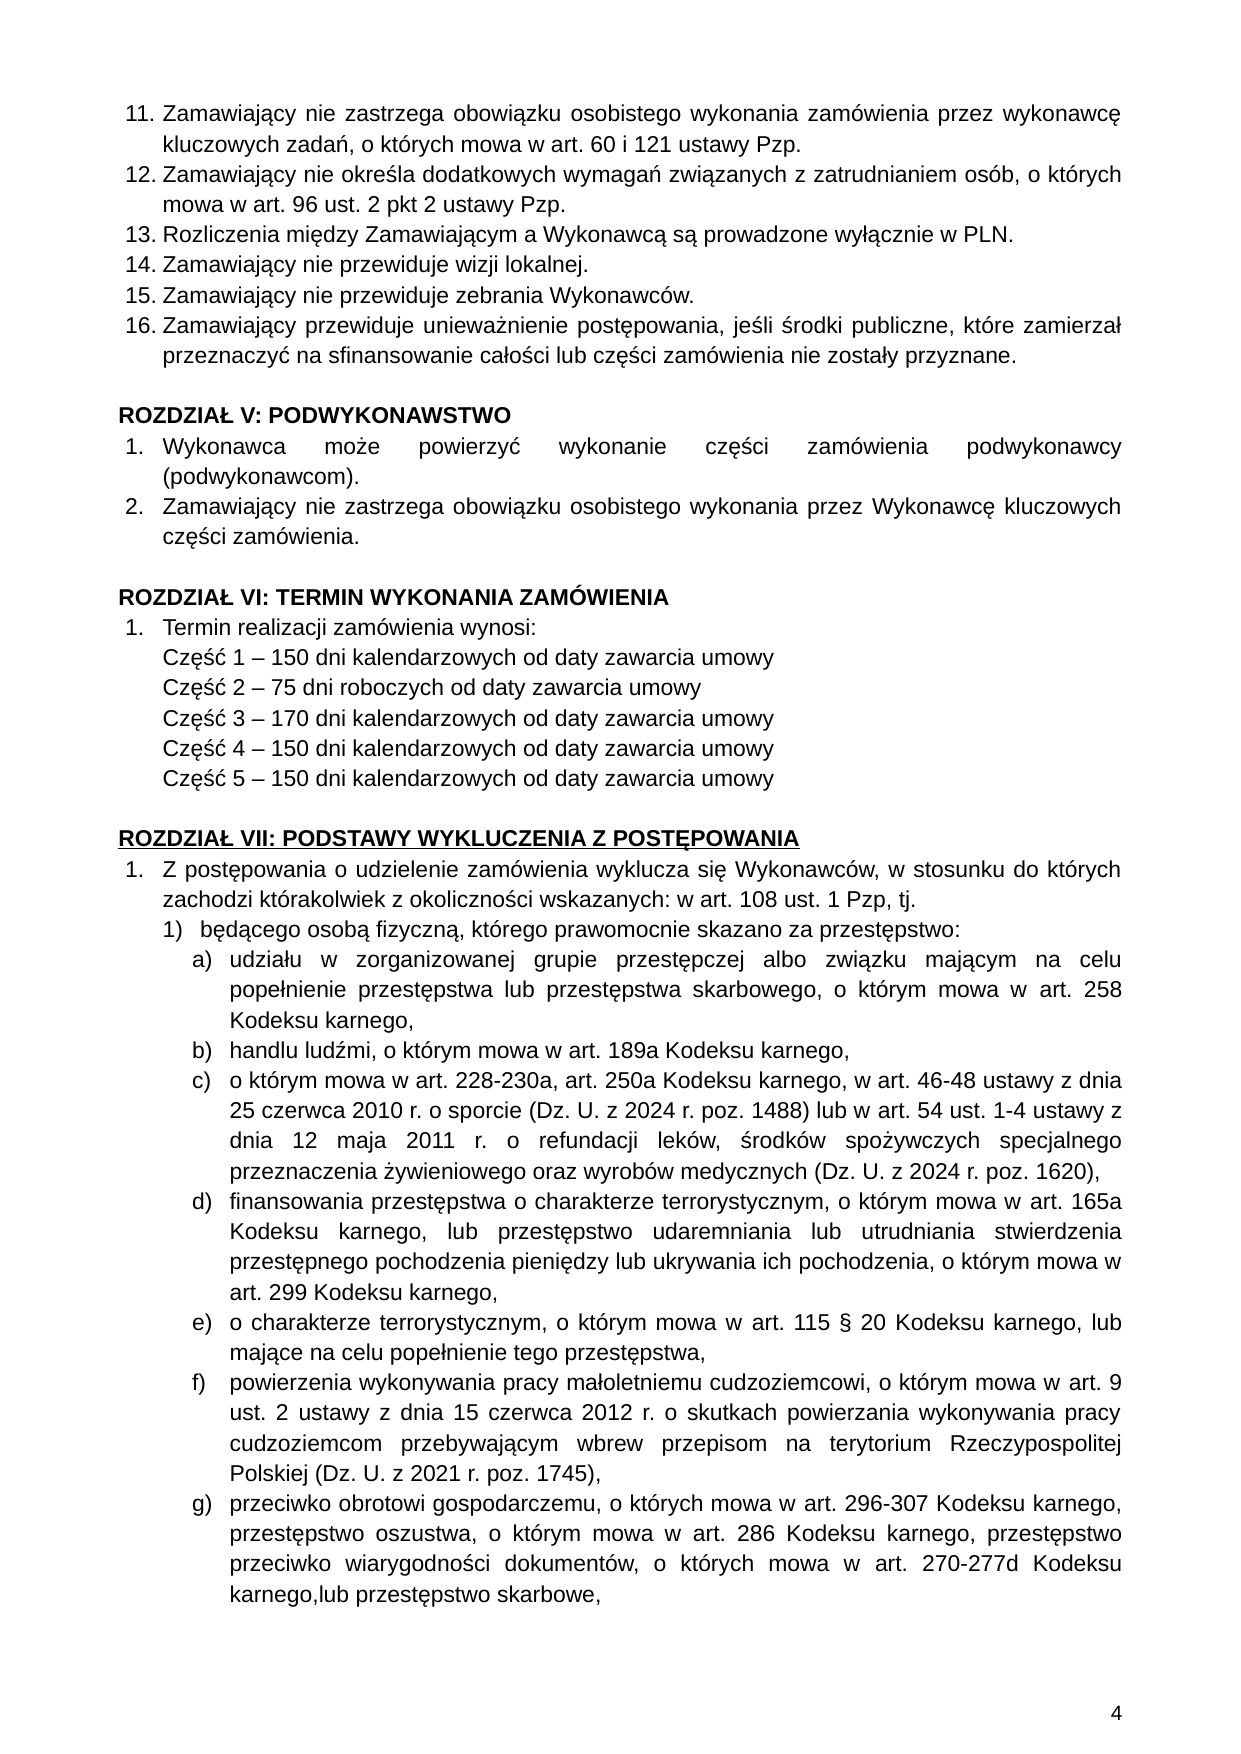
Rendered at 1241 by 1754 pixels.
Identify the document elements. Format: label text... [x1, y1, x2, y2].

list o charakterze terrorystycznym, o którym mowa w art. 115 § 20 Kodeksu karnego, lub mające na celu popełnienie tego przestępstwa, [192, 1309, 1122, 1365]
list Część 5 – 150 dni kalendarzowych od daty zawarcia umowy [162, 765, 1122, 791]
list Zamawiający nie zastrzega obowiązku osobistego wykonania zamówienia przez wykonawcę kluczowych zadań, o których mowa w art. 60 i 121 ustawy Pzp. [125, 100, 1122, 157]
list powierzenia wykonywania pracy małoletniemu cudzoziemcowi, o którym mowa w art. 9 ust. 2 ustawy z dnia 15 czerwca 2012 r. o skutkach powierzania wykonywania pracy cudzoziemcom przebywającym wbrew przepisom na terytorium Rzeczypospolitej Polskiej (Dz. U. z 2021 r. poz. 1745), [192, 1369, 1122, 1486]
text ROZDZIAŁ VI: TERMIN WYKONANIA ZAMÓWIENIA [118, 584, 1122, 610]
list Zamawiający nie przewiduje zebrania Wykonawców. [125, 282, 1122, 308]
list Część 2 – 75 dni roboczych od daty zawarcia umowy [162, 674, 1122, 701]
list Zamawiający nie określa dodatkowych wymagań związanych z zatrudnianiem osób, o których mowa w art. 96 ust. 2 pkt 2 ustawy Pzp. [125, 161, 1122, 217]
text ROZDZIAŁ V: PODWYKONAWSTWO [118, 402, 1122, 429]
list Zamawiający nie zastrzega obowiązku osobistego wykonania przez Wykonawcę kluczowych części zamówienia. [125, 493, 1122, 550]
list będącego osobą fizyczną, którego prawomocnie skazano za przestępstwo: [162, 916, 1122, 942]
list o którym mowa w art. 228-230a, art. 250a Kodeksu karnego, w art. 46-48 ustawy z dnia 25 czerwca 2010 r. o sporcie (Dz. U. z 2024 r. poz. 1488) lub w art. 54 ust. 1-4 ustawy z dnia 12 maja 2011 r. o refundacji leków, środków spożywczych specjalnego przeznaczenia żywieniowego oraz wyrobów medycznych (Dz. U. z 2024 r. poz. 1620), [192, 1067, 1122, 1184]
list Część 3 – 170 dni kalendarzowych od daty zawarcia umowy [162, 704, 1122, 731]
list przeciwko obrotowi gospodarczemu, o których mowa w art. 296-307 Kodeksu karnego, przestępstwo oszustwa, o którym mowa w art. 286 Kodeksu karnego, przestępstwo przeciwko wiarygodności dokumentów, o których mowa w art. 270-277d Kodeksu karnego,lub przestępstwo skarbowe, [192, 1490, 1122, 1607]
list Zamawiający przewiduje unieważnienie postępowania, jeśli środki publiczne, które zamierzał przeznaczyć na sfinansowanie całości lub części zamówienia nie zostały przyznane. [125, 312, 1122, 368]
list handlu ludźmi, o którym mowa w art. 189a Kodeksu karnego, [192, 1037, 1122, 1063]
list Część 4 – 150 dni kalendarzowych od daty zawarcia umowy [162, 735, 1122, 761]
list udziału w zorganizowanej grupie przestępczej albo związku mającym na celu popełnienie przestępstwa lub przestępstwa skarbowego, o którym mowa w art. 258 Kodeksu karnego, [192, 946, 1122, 1033]
text ROZDZIAŁ VII: PODSTAWY WYKLUCZENIA Z POSTĘPOWANIA [118, 825, 1122, 852]
list Część 1 – 150 dni kalendarzowych od daty zawarcia umowy [162, 644, 1122, 671]
list Rozliczenia między Zamawiającym a Wykonawcą są prowadzone wyłącznie w PLN. [125, 221, 1122, 248]
list Wykonawca może powierzyć wykonanie części zamówienia podwykonawcy (podwykonawcom). [125, 433, 1122, 489]
list Z postępowania o udzielenie zamówienia wyklucza się Wykonawców, w stosunku do których zachodzi którakolwiek z okoliczności wskazanych: w art. 108 ust. 1 Pzp, tj. [125, 856, 1122, 912]
list finansowania przestępstwa o charakterze terrorystycznym, o którym mowa w art. 165a Kodeksu karnego, lub przestępstwo udaremniania lub utrudniania stwierdzenia przestępnego pochodzenia pieniędzy lub ukrywania ich pochodzenia, o którym mowa w art. 299 Kodeksu karnego, [192, 1188, 1122, 1305]
list Termin realizacji zamówienia wynosi: [125, 614, 1122, 640]
list Zamawiający nie przewiduje wizji lokalnej. [125, 251, 1122, 278]
